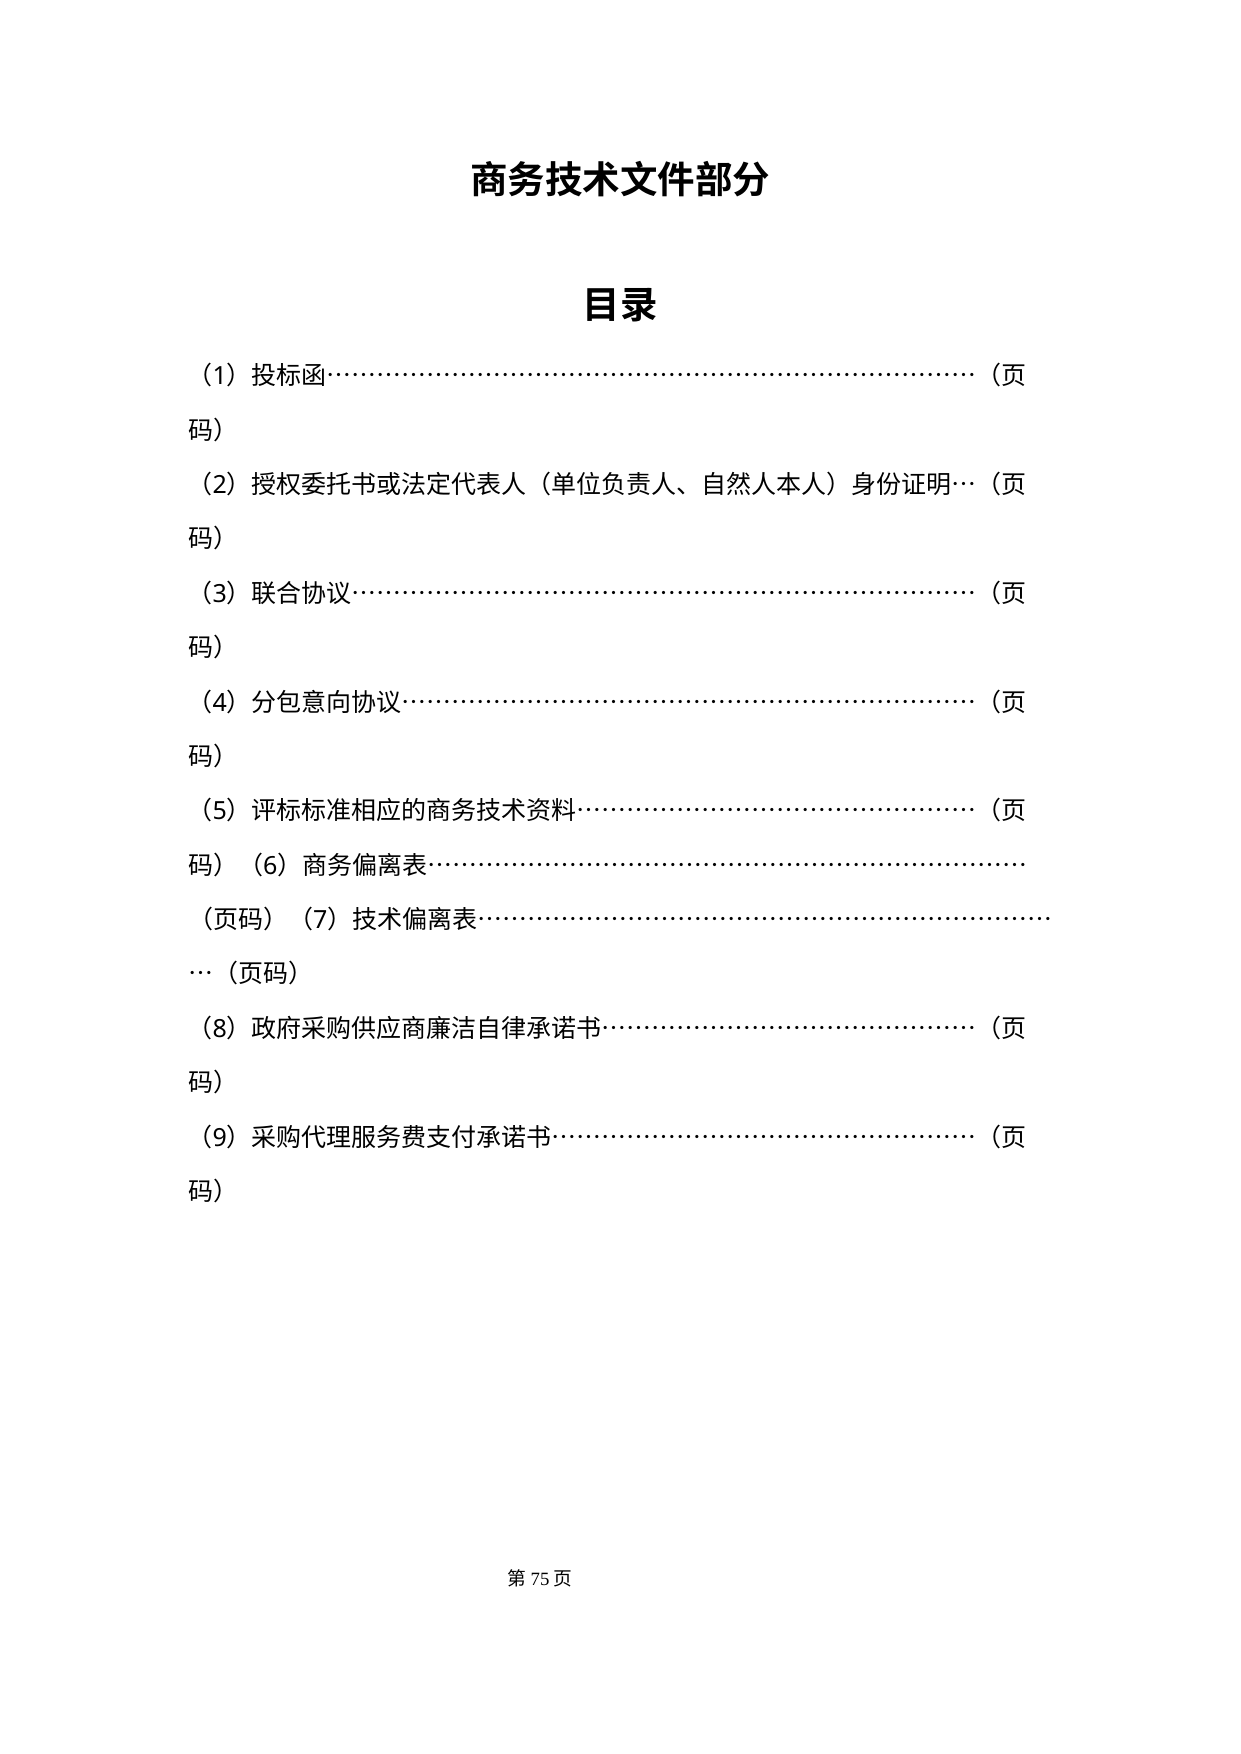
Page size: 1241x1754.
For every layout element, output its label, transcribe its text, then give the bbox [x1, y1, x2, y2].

text （3）联合协议…………………………………………………………………（页码） [187, 573, 1053, 664]
list 授权委托书或法定代表人（单位负责人、自然人本人）身份证明…（页码） [187, 464, 1053, 555]
list 投标函……………………………………………………………………（页码） [187, 356, 1053, 446]
text （8）政府采购供应商廉洁自律承诺书………………………………………（页码） [187, 1008, 1053, 1099]
subtitle 商务技术文件部分 [187, 150, 1053, 204]
text 目录 [187, 274, 1053, 329]
text （9）采购代理服务费支付承诺书……………………………………………（页码） [187, 1117, 1053, 1208]
text （5）评标标准相应的商务技术资料…………………………………………（页码）（6）商务偏离表………………………………………………………………（页码）（7）技术偏离表………………………………………………………………（页码） [187, 791, 1053, 990]
text （4）分包意向协议……………………………………………………………（页码） [187, 682, 1053, 773]
